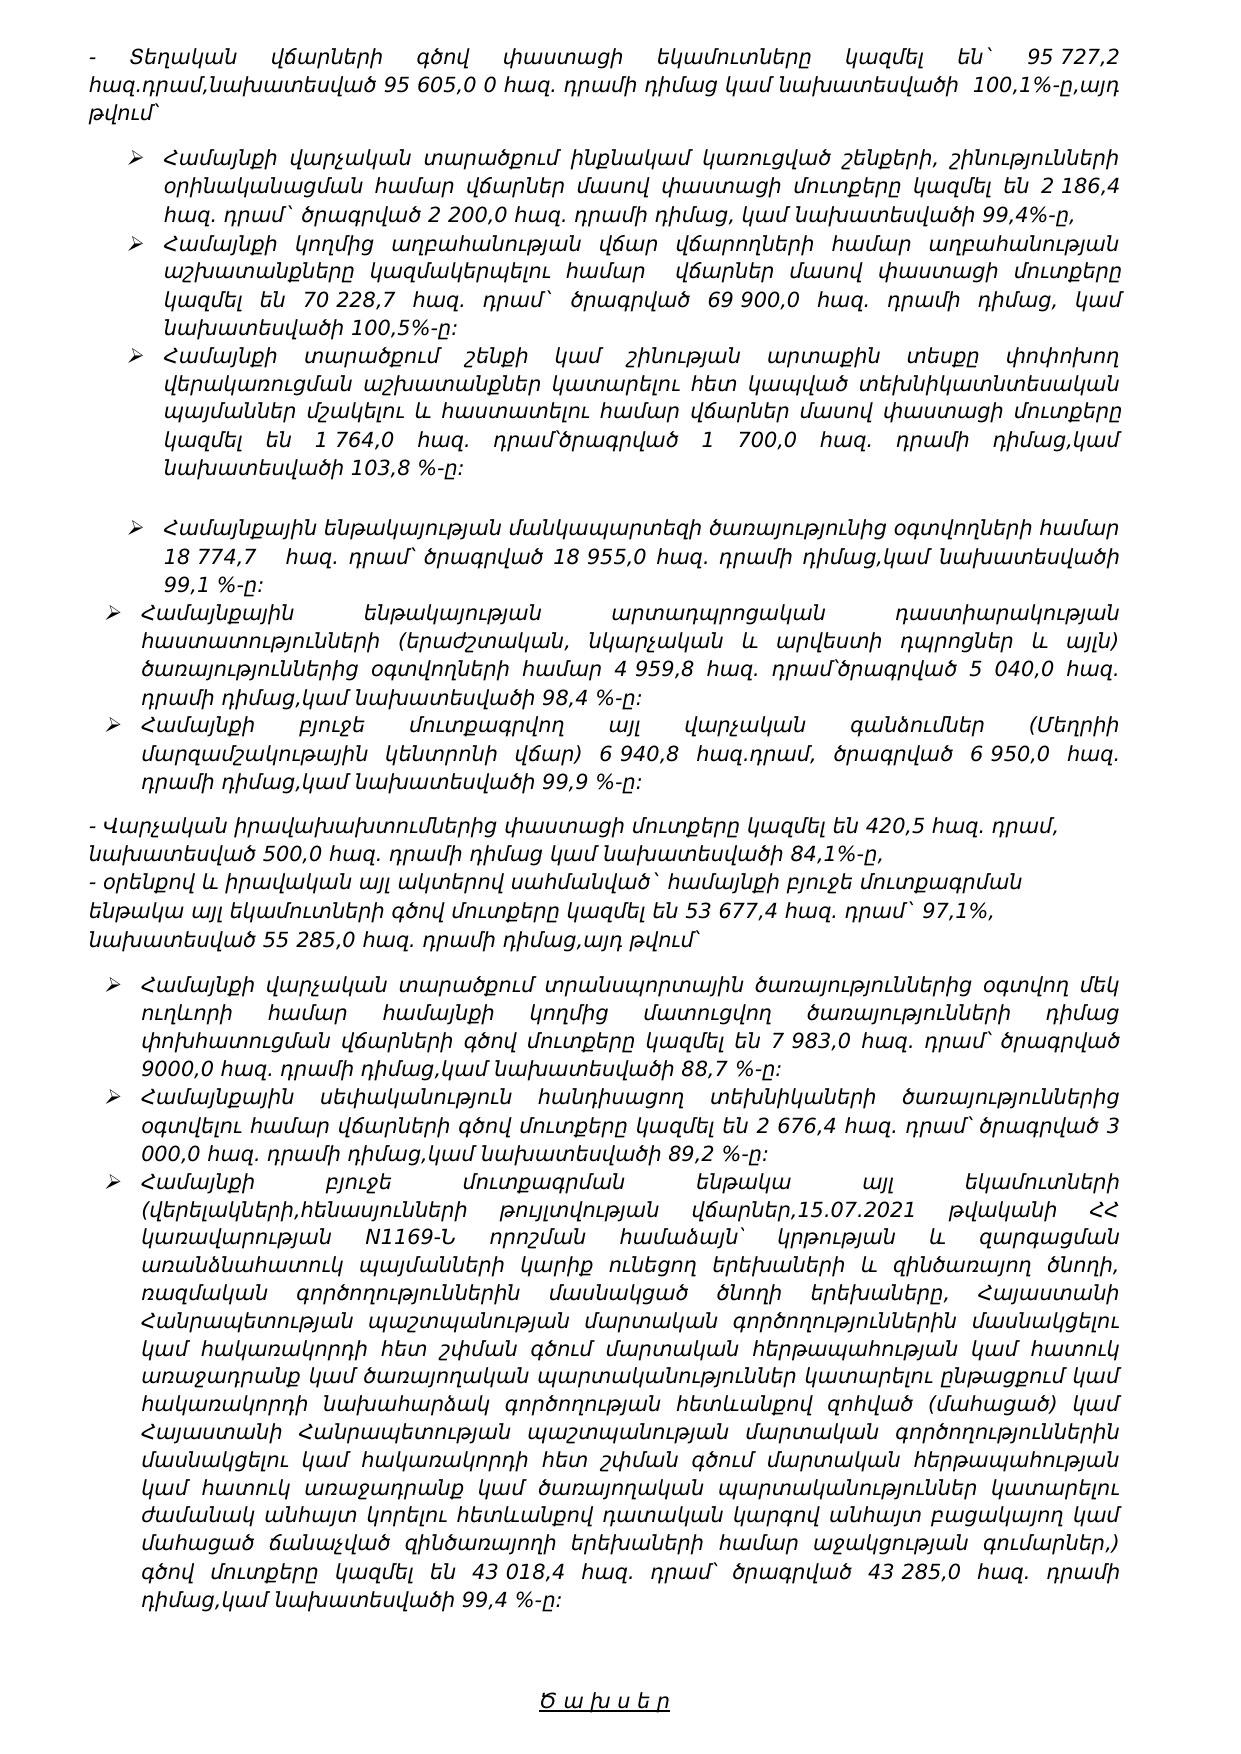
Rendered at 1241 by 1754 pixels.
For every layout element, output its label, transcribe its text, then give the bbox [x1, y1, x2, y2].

text - Վարչական իրավախախտումներից փաստացի մուտքերը կազմել են 420,5 հազ. դրամ, նախատեսված 500,0 հազ. դրամի դիմաց կամ նախատեսվածի 84,1%-ը, - օրենքով և իրավական այլ ակտերով սահմանված` համայնքի բյուջե մուտքագրման ենթակա այլ եկամուտների գծով մուտքերը կազմել են 53 677,4 հազ. դրամ` 97,1%, նախատեսված 55 285,0 հազ. դրամի դիմաց,այդ թվում՝ [89, 814, 1122, 952]
list Համայնքի վարչական տարածքում տրանսպորտային ծառայություններից օգտվող մեկ ուղևորի համար համայնքի կողմից մատուցվող ծառայությունների դիմաց փոխհատուցման վճարների գծով մուտքերը կազմել են 7 983,0 հազ. դրամ՝ ծրագրված 9000,0 հազ. դրամի դիմաց,կամ նախատեսվածի 88,7 %-ը: [103, 973, 1122, 1082]
text Ծ ա խ ս ե ր [89, 1689, 1122, 1714]
list Համայնքային ենթակայության արտադպրոցական դաստիարակության հաստատությունների (երաժշտական, նկարչական և արվեստի դպրոցներ և այլն) ծառայություններից օգտվողների համար 4 959,8 հազ. դրամ՝ծրագրված 5 040,0 հազ. դրամի դիմաց,կամ նախատեսվածի 98,4 %-ը: [103, 601, 1122, 710]
list Համայնքային ենթակայության մանկապարտեզի ծառայությունից օգտվողների համար 18 774,7 հազ. դրամ՝ ծրագրված 18 955,0 հազ. դրամի դիմաց,կամ նախատեսվածի 99,1 %-ը: [126, 516, 1122, 597]
list Համայնքի վարչական տարածքում ինքնակամ կառուցված շենքերի, շինությունների օրինականացման համար վճարներ մասով փաստացի մուտքերը կազմել են 2 186,4 հազ. դրամ` ծրագրված 2 200,0 հազ. դրամի դիմաց, կամ նախատեսվածի 99,4%-ը, [126, 146, 1122, 228]
list Համայնքի բյուջե մուտքագրվող այլ վարչական գանձումներ (Մեղրիի մարզամշակութային կենտրոնի վճար) 6 940,8 հազ.դրամ, ծրագրված 6 950,0 հազ. դրամի դիմաց,կամ նախատեսվածի 99,9 %-ը: [103, 713, 1122, 794]
list Համայնքային սեփականություն հանդիսացող տեխնիկաների ծառայություններից օգտվելու համար վճարների գծով մուտքերը կազմել են 2 676,4 հազ. դրամ՝ ծրագրված 3 000,0 հազ. դրամի դիմաց,կամ նախատեսվածի 89,2 %-ը: [103, 1085, 1122, 1166]
text - Տեղական վճարների գծով փաստացի եկամուտները կազմել են` 95 727,2 հազ.դրամ,նախատեսված 95 605,0 0 հազ. դրամի դիմաց կամ նախատեսվածի 100,1%-ը,այդ թվում՝ [89, 44, 1122, 125]
list Համայնքի բյուջե մուտքագրման ենթակա այլ եկամուտների (վերելակների,հենասյունների թույլտվության վճարներ,15.07.2021 թվականի ՀՀ կառավարության N1169-Ն որոշման համաձայն՝ կրթության և զարգացման առանձնահատուկ պայմանների կարիք ունեցող երեխաների և զինծառայող ծնողի, ռազմական գործողություններին մասնակցած ծնողի երեխաները, Հայաստանի Հանրապետության պաշտպանության մարտական գործողություններին մասնակցելու կամ հակառակորդի հետ շփման գծում մարտական հերթապահության կամ հատուկ առաջադրանք կամ ծառայողական պարտականություններ կատարելու ընթացքում կամ հակառակորդի նախահարձակ գործողության հետևանքով զոհված (մահացած) կամ Հայաստանի Հանրապետության պաշտպանության մարտական գործողություններին մասնակցելու կամ հակառակորդի հետ շփման գծում մարտական հերթապահության կամ հատուկ առաջադրանք կամ ծառայողական պարտականություններ կատարելու ժամանակ անհայտ կորելու հետևանքով դատական կարգով անհայտ բացակայող կամ մահացած ճանաչված զինծառայողի երեխաների համար աջակցության գումարներ,) գծով մուտքերը կազմել են 43 018,4 հազ. դրամ՝ ծրագրված 43 285,0 հազ. դրամի դիմաց,կամ նախատեսվածի 99,4 %-ը: [103, 1170, 1122, 1612]
list Համայնքի կողմից աղբահանության վճար վճարողների համար աղբահանության աշխատանքները կազմակերպելու համար վճարներ մասով փաստացի մուտքերը կազմել են 70 228,7 հազ. դրամ` ծրագրված 69 900,0 հազ. դրամի դիմաց, կամ նախատեսվածի 100,5%-ը: [126, 232, 1122, 340]
list Համայնքի տարածքում շենքի կամ շինության արտաքին տեսքը փոփոխող վերակառուցման աշխատանքներ կատարելու հետ կապված տեխնիկատնտեսական պայմաններ մշակելու և հաստատելու համար վճարներ մասով փաստացի մուտքերը կազմել են 1 764,0 հազ. դրամ՝ծրագրված 1 700,0 հազ. դրամի դիմաց,կամ նախատեսվածի 103,8 %-ը: [126, 344, 1122, 481]
